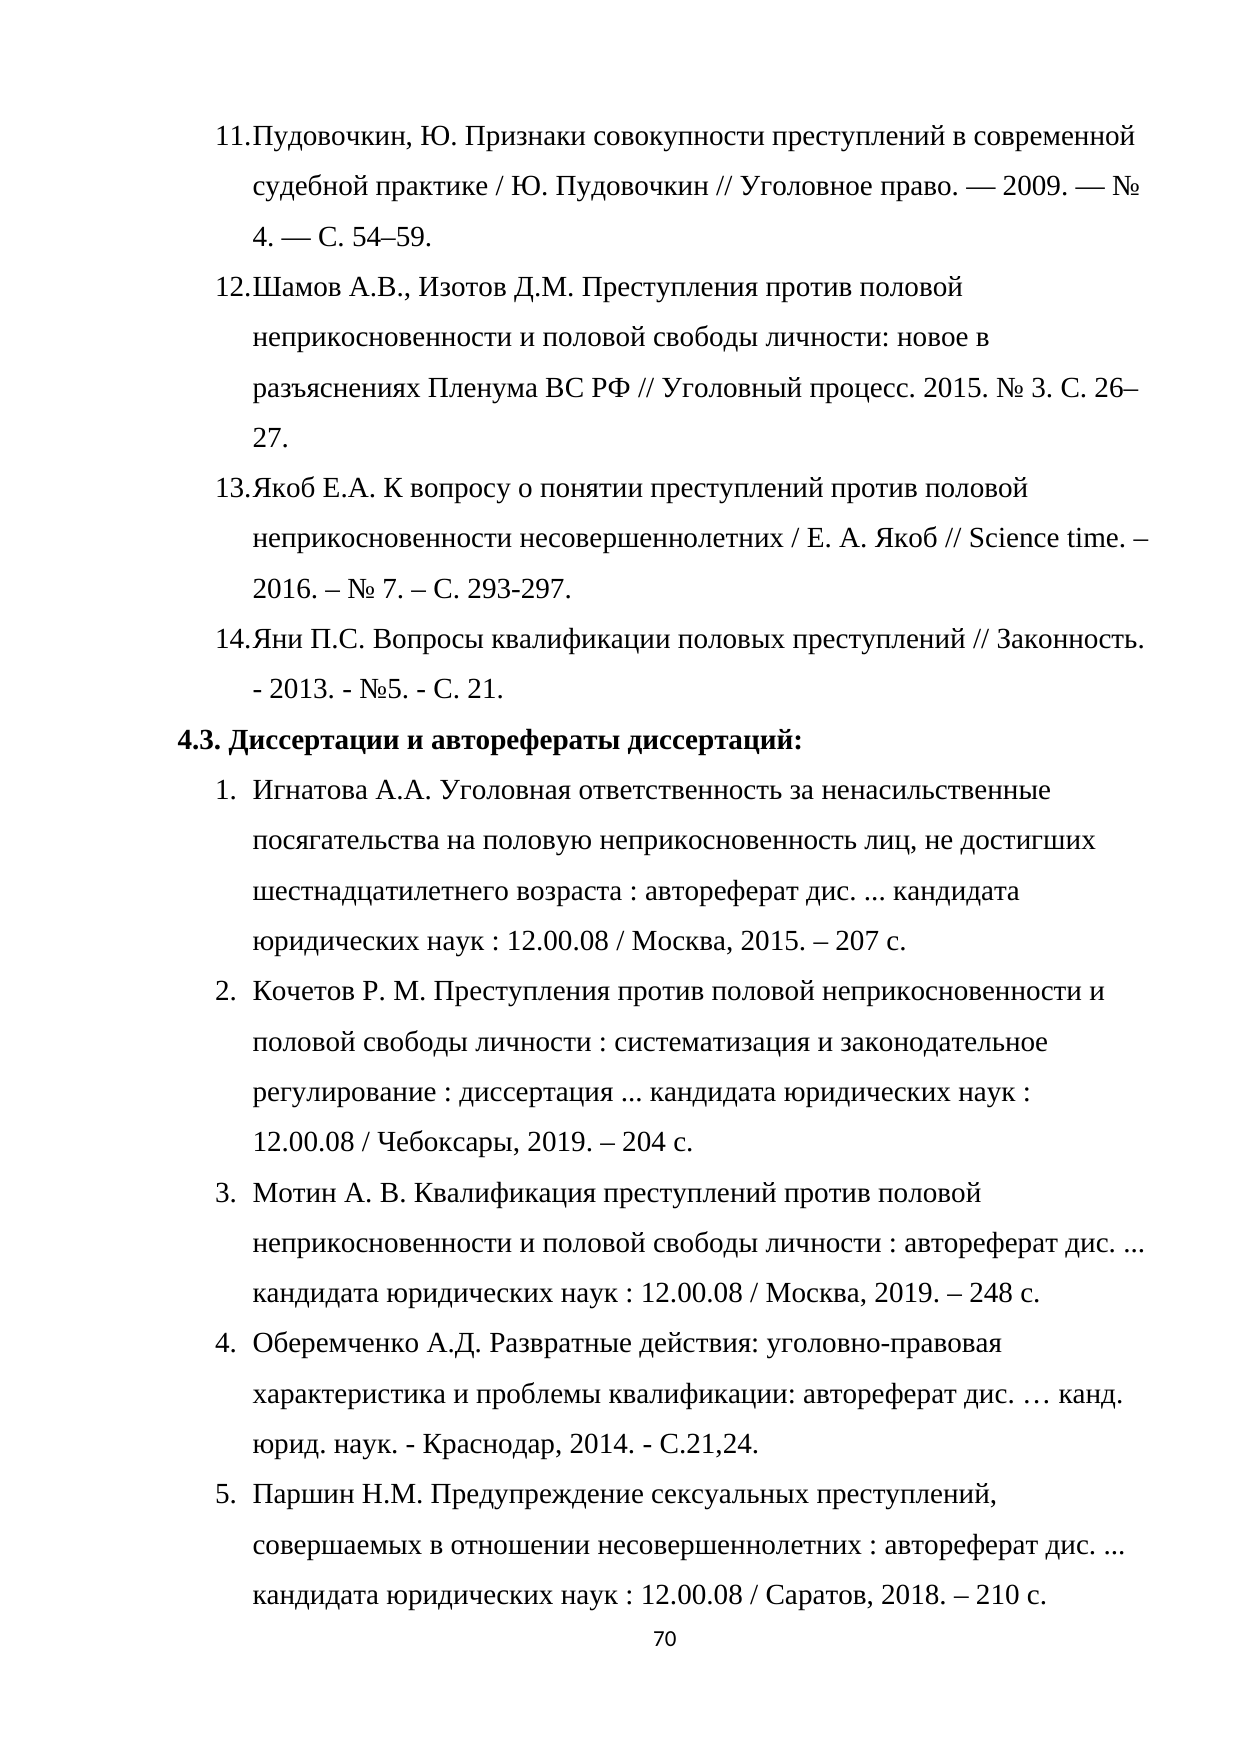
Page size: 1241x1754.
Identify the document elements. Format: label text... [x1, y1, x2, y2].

list Якоб Е.А. К вопросу о понятии преступлений против половой неприкосновенности несовершеннолетних / Е. А. Якоб // Science time. – 2016. – № 7. – С. 293-297. [215, 470, 1152, 604]
list Паршин Н.М. Предупреждение сексуальных преступлений, совершаемых в отношении несовершеннолетних : автореферат дис. ... кандидата юридических наук : 12.00.08 / Саратов, 2018. – 210 с. [215, 1477, 1152, 1611]
list Оберемченко А.Д. Развратные действия: уголовно-правовая характеристика и проблемы квалификации: автореферат дис. … канд. юрид. наук. - Краснодар, 2014. - С.21,24. [215, 1326, 1152, 1460]
list Яни П.С. Вопросы квалификации половых преступлений // Законность. - 2013. - №5. - С. 21. [215, 621, 1152, 705]
list Шамов А.В., Изотов Д.М. Преступления против половой неприкосновенности и половой свободы личности: новое в разъяснениях Пленума ВС РФ // Уголовный процесс. 2015. № 3. С. 26–27. [215, 269, 1152, 453]
list Пудовочкин, Ю. Признаки совокупности преступлений в современной судебной практике / Ю. Пудовочкин // Уголовное право. — 2009. — № 4. — С. 54–59. [215, 118, 1152, 252]
list Игнатова А.А. Уголовная ответственность за ненасильственные посягательства на половую неприкосновенность лиц, не достигших шестнадцатилетнего возраста : автореферат дис. ... кандидата юридических наук : 12.00.08 / Москва, 2015. – 207 с. [215, 772, 1152, 957]
text 4.3. Диссертации и авторефераты диссертаций: [177, 722, 1152, 755]
list Кочетов Р. М. Преступления против половой неприкосновенности и половой свободы личности : систематизация и законодательное регулирование : диссертация ... кандидата юридических наук : 12.00.08 / Чебоксары, 2019. – 204 с. [215, 973, 1152, 1158]
list Мотин А. В. Квалификация преступлений против половой неприкосновенности и половой свободы личности : автореферат дис. ... кандидата юридических наук : 12.00.08 / Москва, 2019. – 248 с. [215, 1175, 1152, 1309]
